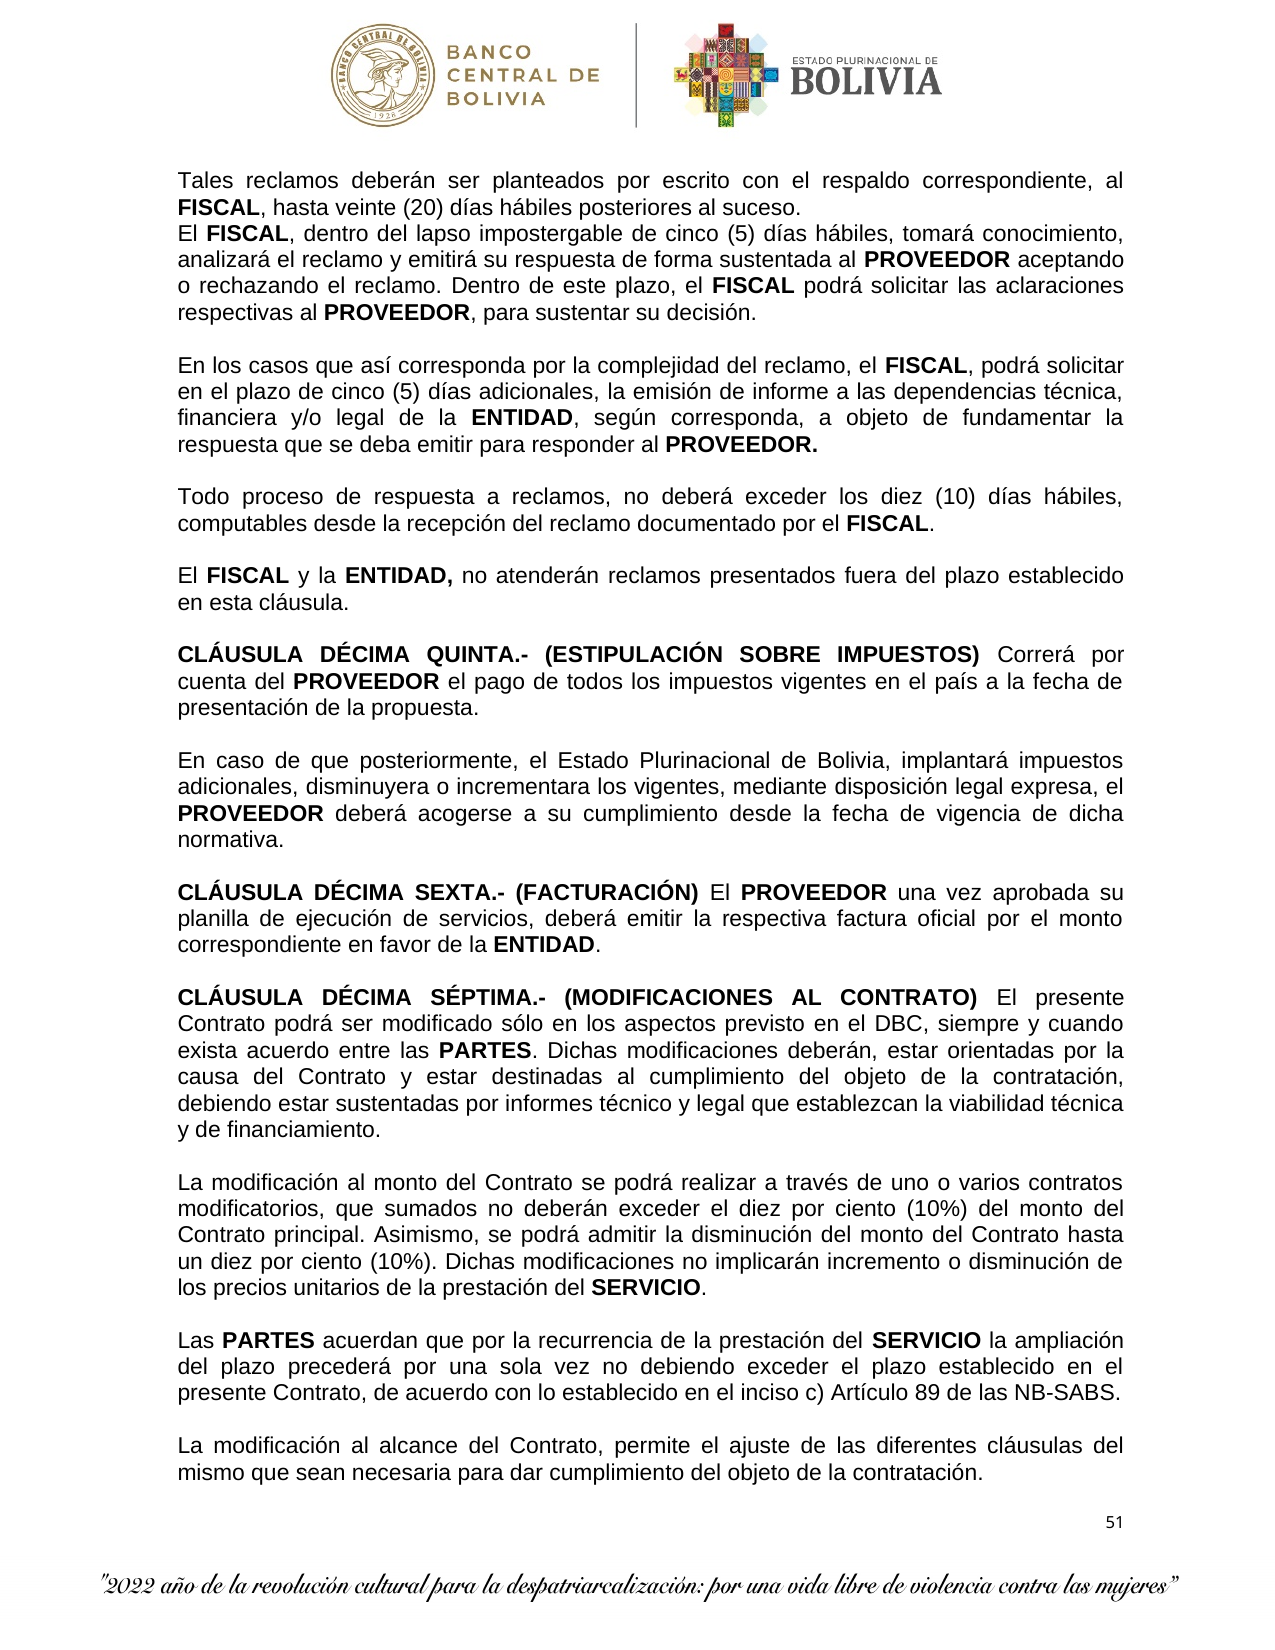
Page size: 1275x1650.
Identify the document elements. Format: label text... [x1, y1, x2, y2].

text CLÁUSULA DÉCIMA QUINTA.- (ESTIPULACIÓN SOBRE IMPUESTOS) Correrá por cuenta del PROVEEDOR el pago de todos los impuestos vigentes en el país a la fecha de presentación de la propuesta. [177, 641, 1124, 721]
text El FISCAL y la ENTIDAD, no atenderán reclamos presentados fuera del plazo establecido en esta cláusula. [177, 562, 1124, 615]
text Todo proceso de respuesta a reclamos, no deberá exceder los diez (10) días hábiles, computables desde la recepción del reclamo documentado por el FISCAL. [177, 483, 1124, 536]
text El FISCAL, dentro del lapso impostergable de cinco (5) días hábiles, tomará conocimiento, analizará el reclamo y emitirá su respuesta de forma sustentada al PROVEEDOR aceptando o rechazando el reclamo. Dentro de este plazo, el FISCAL podrá solicitar las aclaraciones respectivas al PROVEEDOR, para sustentar su decisión. [177, 220, 1124, 325]
picture [0, 1556, 1275, 1621]
picture [0, 5, 1272, 166]
text La modificación al alcance del Contrato, permite el ajuste de las diferentes cláusulas del mismo que sean necesaria para dar cumplimiento del objeto de la contratación. [177, 1432, 1124, 1485]
text En los casos que así corresponda por la complejidad del reclamo, el FISCAL, podrá solicitar en el plazo de cinco (5) días adicionales, la emisión de informe a las dependencias técnica, financiera y/o legal de la ENTIDAD, según corresponda, a objeto de fundamentar la respuesta que se deba emitir para responder al PROVEEDOR. [177, 352, 1124, 457]
text La modificación al monto del Contrato se podrá realizar a través de uno o varios contratos modificatorios, que sumados no deberán exceder el diez por ciento (10%) del monto del Contrato principal. Asimismo, se podrá admitir la disminución del monto del Contrato hasta un diez por ciento (10%). Dichas modificaciones no implicarán incremento o disminución de los precios unitarios de la prestación del SERVICIO. [177, 1168, 1124, 1300]
text CLÁUSULA DÉCIMA SÉPTIMA.- (MODIFICACIONES AL CONTRATO) El presente Contrato podrá ser modificado sólo en los aspectos previsto en el DBC, siempre y cuando exista acuerdo entre las PARTES. Dichas modificaciones deberán, estar orientadas por la causa del Contrato y estar destinadas al cumplimiento del objeto de la contratación, debiendo estar sustentadas por informes técnico y legal que establezcan la viabilidad técnica y de financiamiento. [177, 984, 1124, 1142]
text En caso de que posteriormente, el Estado Plurinacional de Bolivia, implantará impuestos adicionales, disminuyera o incrementara los vigentes, mediante disposición legal expresa, el PROVEEDOR deberá acogerse a su cumplimiento desde la fecha de vigencia de dicha normativa. [177, 747, 1124, 852]
text Las PARTES acuerdan que por la recurrencia de la prestación del SERVICIO la ampliación del plazo precederá por una sola vez no debiendo exceder el plazo establecido en el presente Contrato, de acuerdo con lo establecido en el inciso c) Artículo 89 de las NB-SABS. [177, 1327, 1124, 1406]
text Tales reclamos deberán ser planteados por escrito con el respaldo correspondiente, al FISCAL, hasta veinte (20) días hábiles posteriores al suceso. [177, 148, 1124, 220]
text CLÁUSULA DÉCIMA SEXTA.- (FACTURACIÓN) El PROVEEDOR una vez aprobada su planilla de ejecución de servicios, deberá emitir la respectiva factura oficial por el monto correspondiente en favor de la ENTIDAD. [177, 879, 1124, 958]
